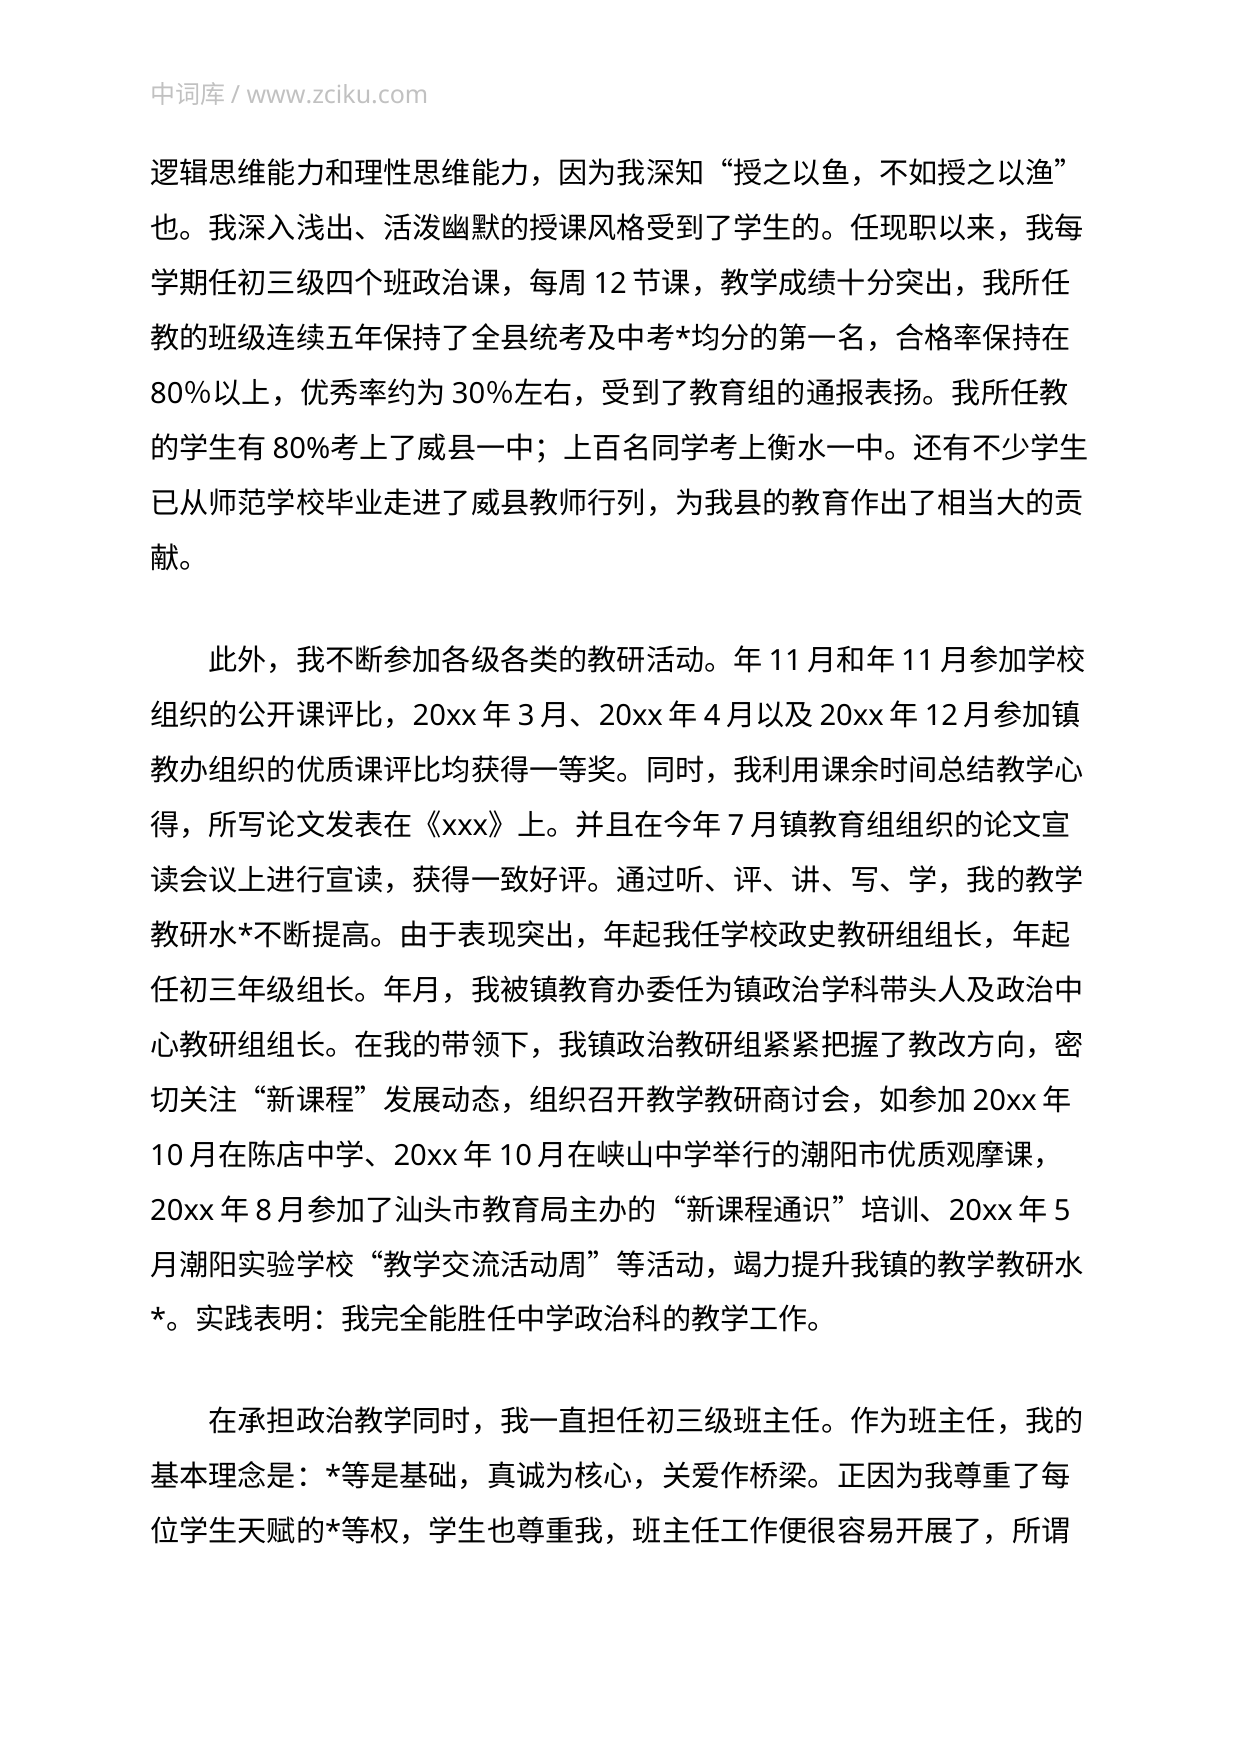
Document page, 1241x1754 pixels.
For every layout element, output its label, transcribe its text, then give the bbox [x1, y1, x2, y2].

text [150, 150, 1090, 577]
text 此外，我不断参加各级各类的教研活动。年11月和年11月参加学校组织的公开课评比，20xx年3月、20xx年4月以及20xx年12月参加镇教办组织的优质课评比均获得一等奖。同时，我利用课余时间总结教学心得，所写论文发表在《xxx》上。并且在今年7月镇教育组组织的论文宣读会议上进行宣读，获得一致好评。通过听、评、讲、写、学，我的教学教研水*不断提高。由于表现突出，年起我任学校政史教研组组长，年起任初三年级组长。年月，我被镇教育办委任为镇政治学科带头人及政治中心教研组组长。在我的带领下，我镇政治教研组紧紧把握了教改方向，密切关注“新课程”发展动态，组织召开教学教研商讨会，如参加20xx年10月在陈店中学、20xx年10月在峡山中学举行的潮阳市优质观摩课，20xx年8月参加了汕头市教育局主办的“新课程通识”培训、20xx年5月潮阳实验学校“教学交流活动周”等活动，竭力提升我镇的教学教研水*。实践表明：我完全能胜任中学政治科的教学工作。 [150, 636, 1090, 1338]
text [150, 1398, 1090, 1550]
